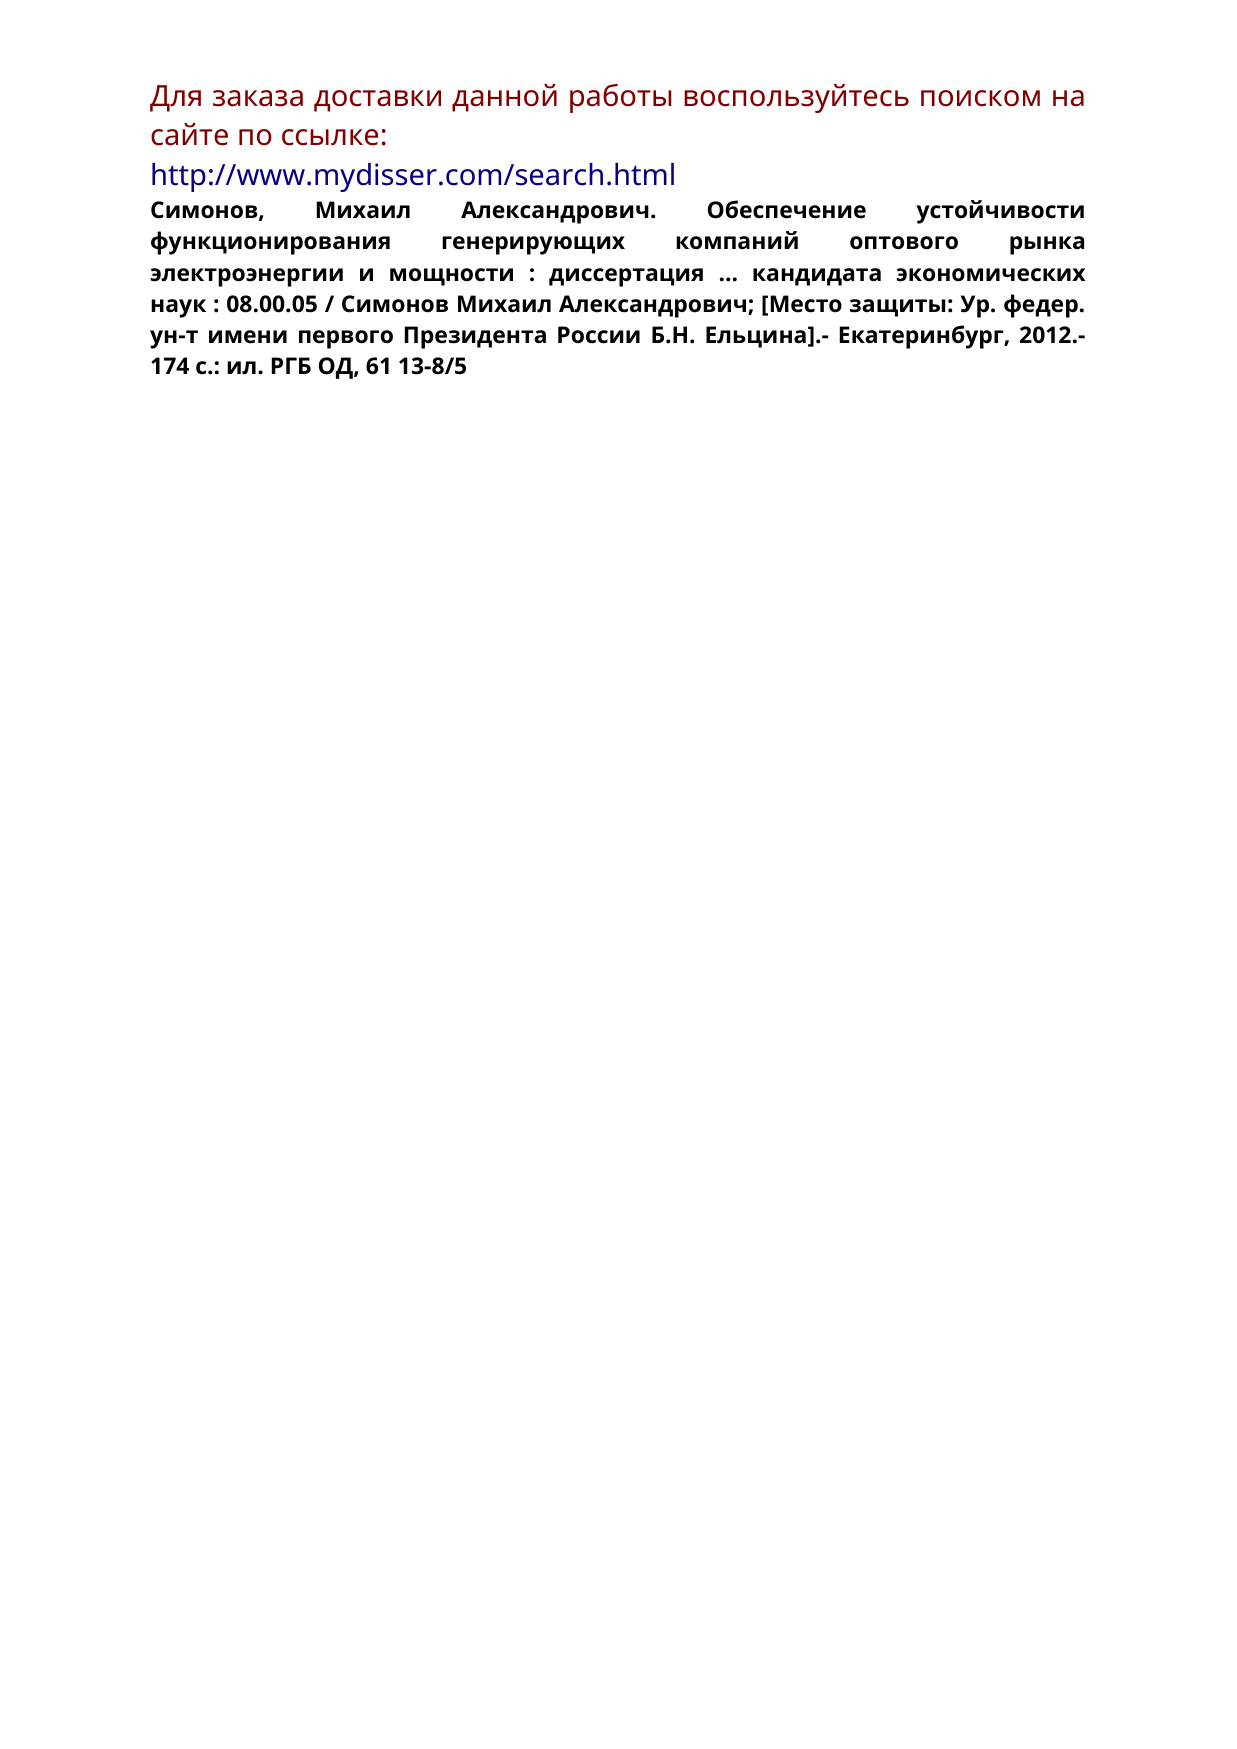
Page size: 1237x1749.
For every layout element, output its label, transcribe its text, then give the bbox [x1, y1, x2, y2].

text Симонов, Михаил Александрович. Обеспечение устойчивости функционирования генерирующих компаний оптового рынка электроэнергии и мощности : диссертация ... кандидата экономических наук : 08.00.05 / Симонов Михаил Александрович; [Место защиты: Ур. федер. ун-т имени первого Президента России Б.Н. Ельцина].- Екатеринбург, 2012.- 174 с.: ил. РГБ ОД, 61 13-8/5 [150, 194, 1086, 382]
